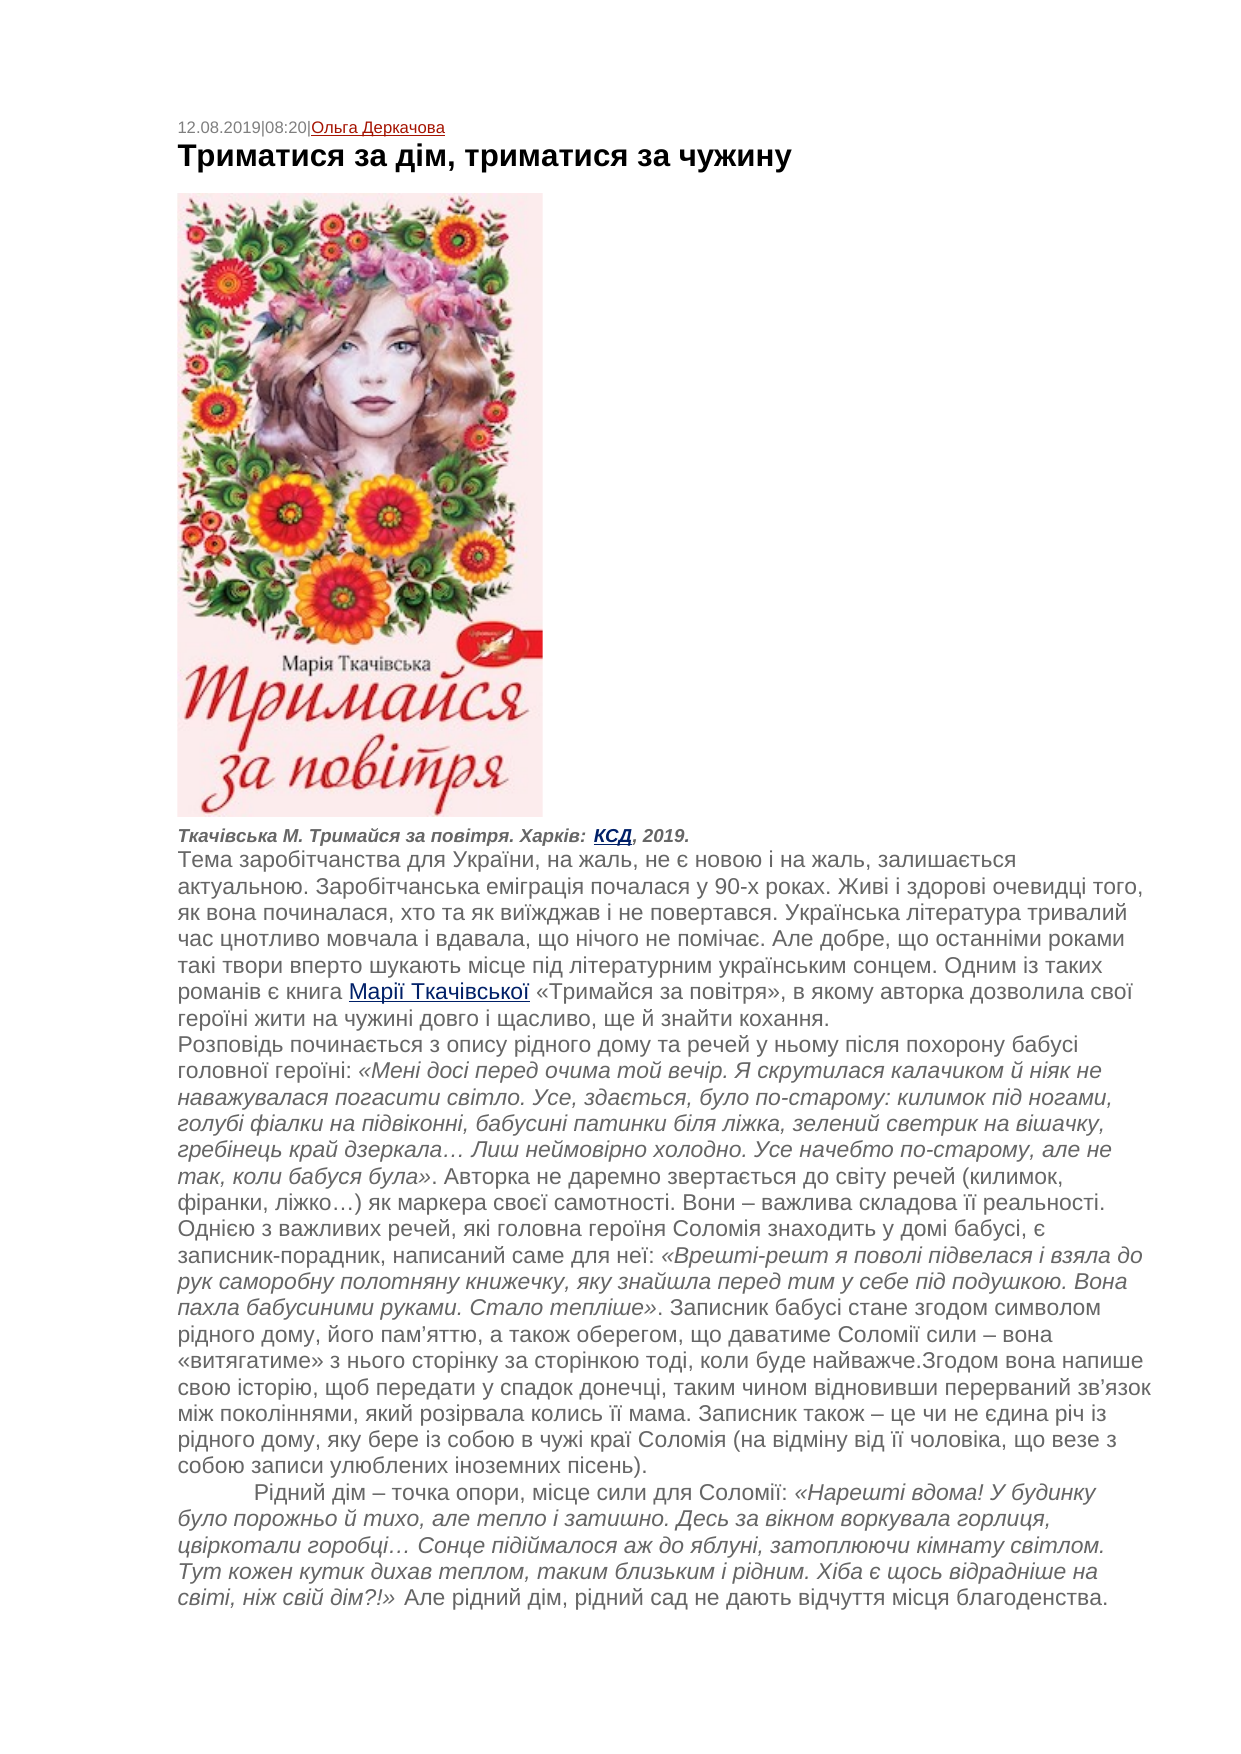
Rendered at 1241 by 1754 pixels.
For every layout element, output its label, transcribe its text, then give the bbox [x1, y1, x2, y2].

text Ткачівська М. Тримайся за повітря. Харків: КСД, 2019. [177, 825, 1152, 846]
text 12.08.2019|08:20|Ольга Деркачова [177, 118, 1152, 137]
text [177, 1479, 1152, 1611]
text Розповідь починається з опису рідного дому та речей у ньому після похорону бабусі головної героїні: «Мені досі перед очима той вечір. Я скрутилася калачиком й ніяк не наважувалася погасити світло. Усе, здається, було по-старому: килимок під ногами, голубі фіалки на підвіконні, бабусині патинки біля ліжка, зелений светрик на вішачку, гребінець край дзеркала… Лиш неймовірно холодно. Усе начебто по-старому, але не так, коли бабуся була». Авторка не даремно звертається до світу речей (килимок, фіранки, ліжко…) як маркера своєї самотності. Вони – важлива складова її реальності. Однією з важливих речей, які головна героїня Соломія знаходить у домі бабусі, є записник-порадник, написаний саме для неї: «Врешті-решт я поволі підвелася і взяла до рук саморобну полотняну книжечку, яку знайшла перед тим у себе під подушкою. Вона пахла бабусиними руками. Стало тепліше». Записник бабусі стане згодом символом рідного дому, його пам’яттю, а також оберегом, що даватиме Соломії сили – вона «витягатиме» з нього сторінку за сторінкою тоді, коли буде найважче.Згодом вона напише свою історію, щоб передати у спадок донечці, таким чином відновивши перерваний зв’язок між поколіннями, який розірвала колись її мама. Записник також – це чи не єдина річ із рідного дому, яку бере із собою в чужі краї Соломія (на відміну від її чоловіка, що везе з собою записи улюблених іноземних пісень). [177, 1031, 1152, 1479]
text Тема заробітчанства для України, на жаль, не є новою і на жаль, залишається актуальною. Заробітчанська еміграція почалася у 90-х роках. Живі і здорові очевидці того, як вона починалася, хто та як виїжджав і не повертався. Українська література тривалий час цнотливо мовчала і вдавала, що нічого не помічає. Але добре, що останніми роками такі твори вперто шукають місце під літературним українським сонцем. Одним із таких романів є книга Марії Ткачівської «Тримайся за повітря», в якому авторка дозволила свої героїні жити на чужині довго і щасливо, ще й знайти кохання. [177, 846, 1152, 1031]
picture [177, 193, 543, 817]
text Триматися за дім, триматися за чужину [177, 137, 1152, 173]
